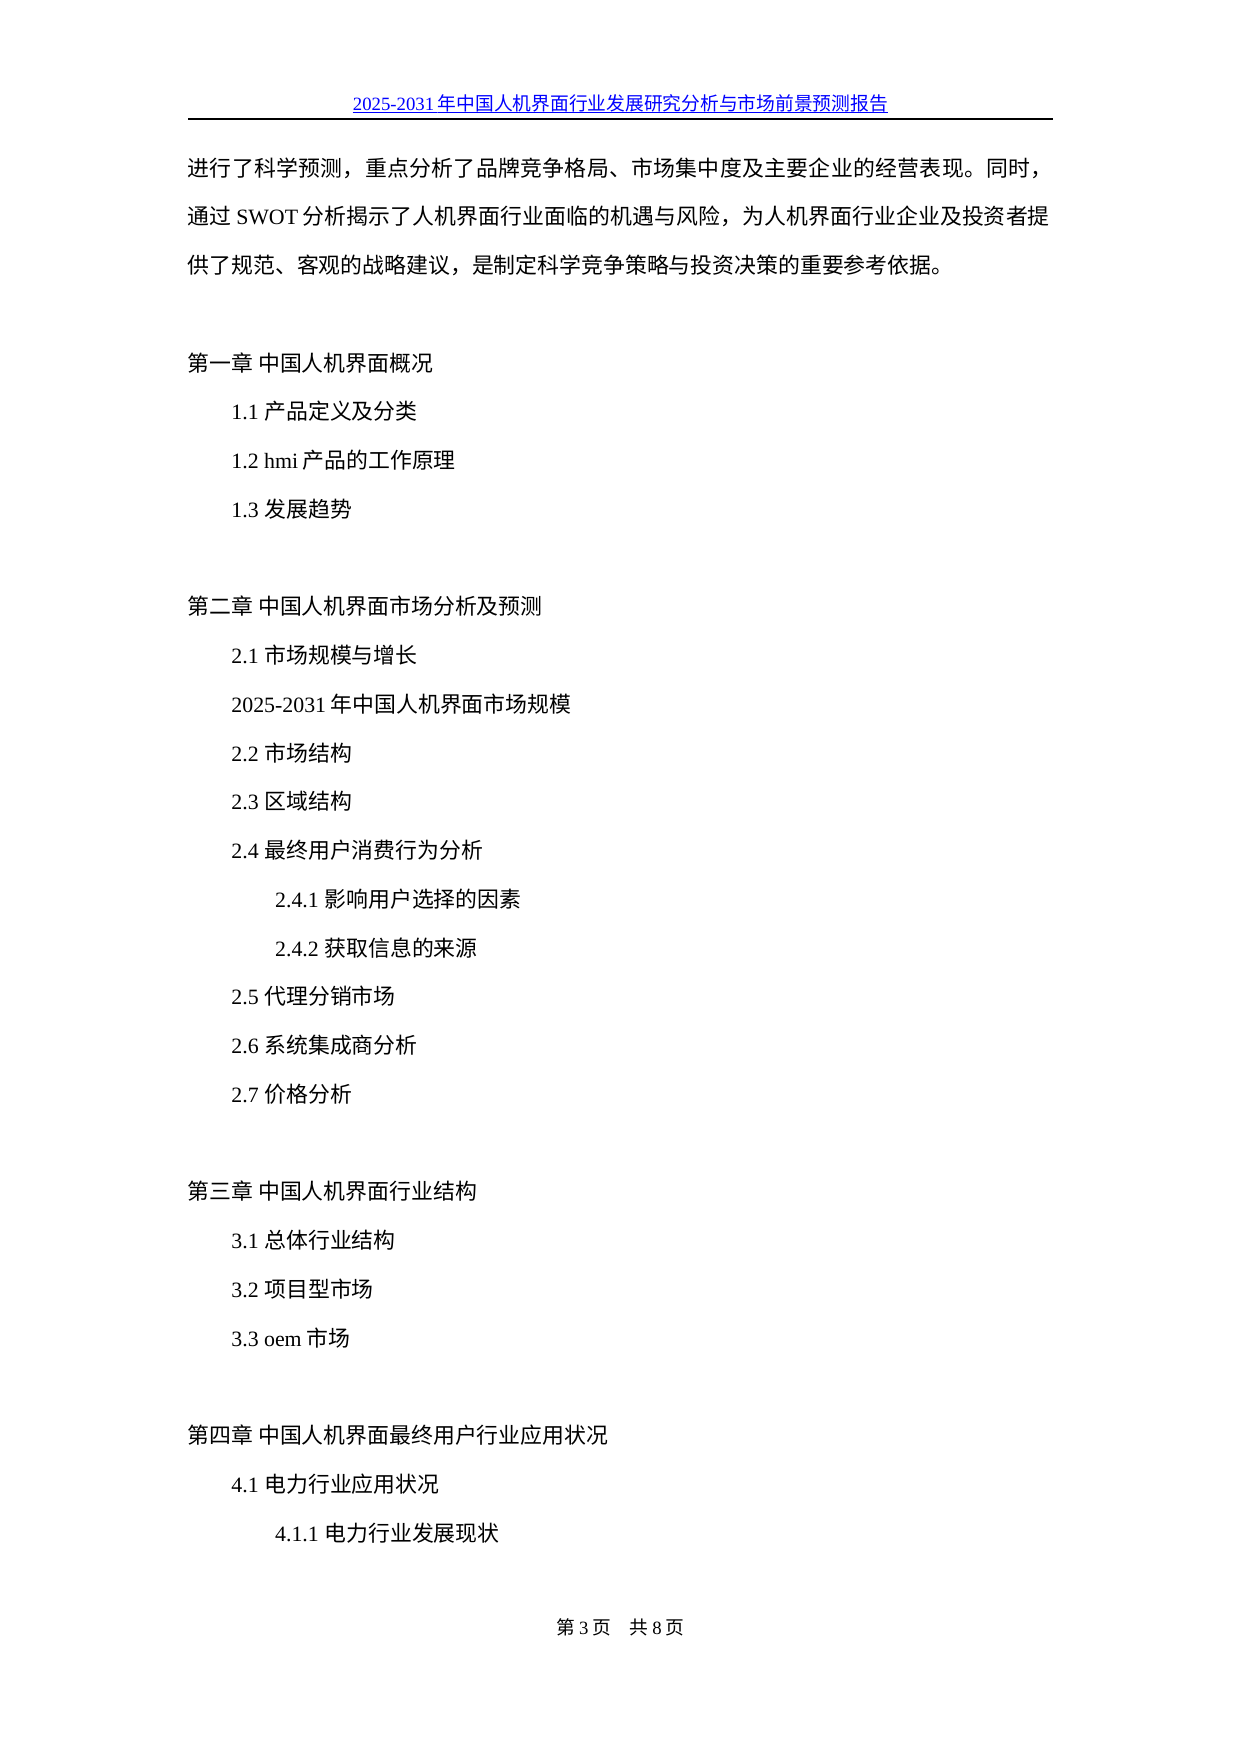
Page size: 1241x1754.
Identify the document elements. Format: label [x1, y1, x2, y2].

text [187, 150, 1053, 1548]
